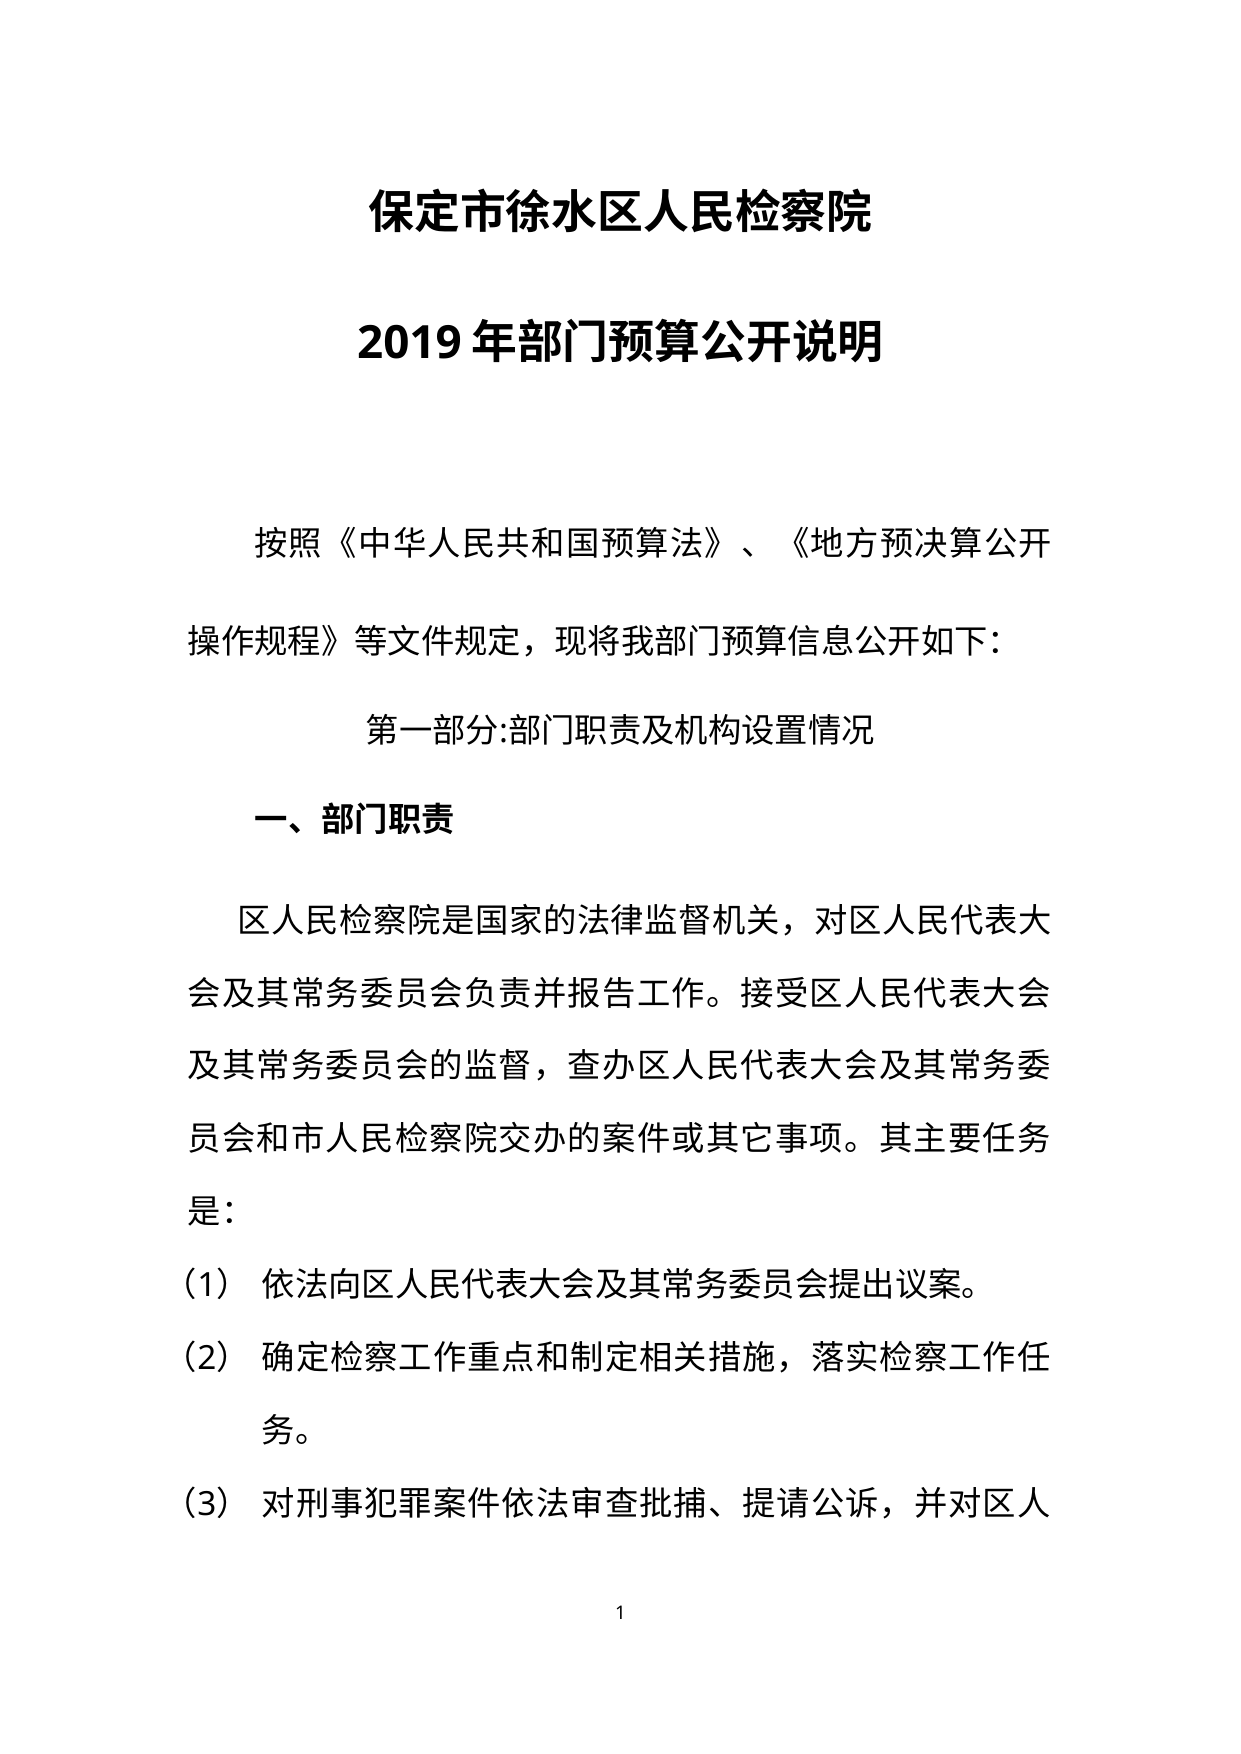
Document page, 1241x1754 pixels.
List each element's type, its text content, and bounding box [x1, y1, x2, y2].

text 2019年部门预算公开说明 [187, 290, 1053, 388]
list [164, 1457, 1053, 1530]
text 一、部门职责 [187, 784, 1053, 849]
text 按照《中华人民共和国预算法》、《地方预决算公开操作规程》等文件规定，现将我部门预算信息公开如下： [187, 509, 1053, 671]
text 区人民检察院是国家的法律监督机关，对区人民代表大会及其常务委员会负责并报告工作。接受区人民代表大会及其常务委员会的监督，查办区人民代表大会及其常务委员会和市人民检察院交办的案件或其它事项。其主要任务是： [187, 874, 1053, 1238]
text 保定市徐水区人民检察院 [187, 160, 1053, 257]
list 确定检察工作重点和制定相关措施，落实检察工作任务。 [164, 1311, 1053, 1457]
list 依法向区人民代表大会及其常务委员会提出议案。 [164, 1238, 1053, 1311]
text 第一部分:部门职责及机构设置情况 [187, 695, 1053, 760]
